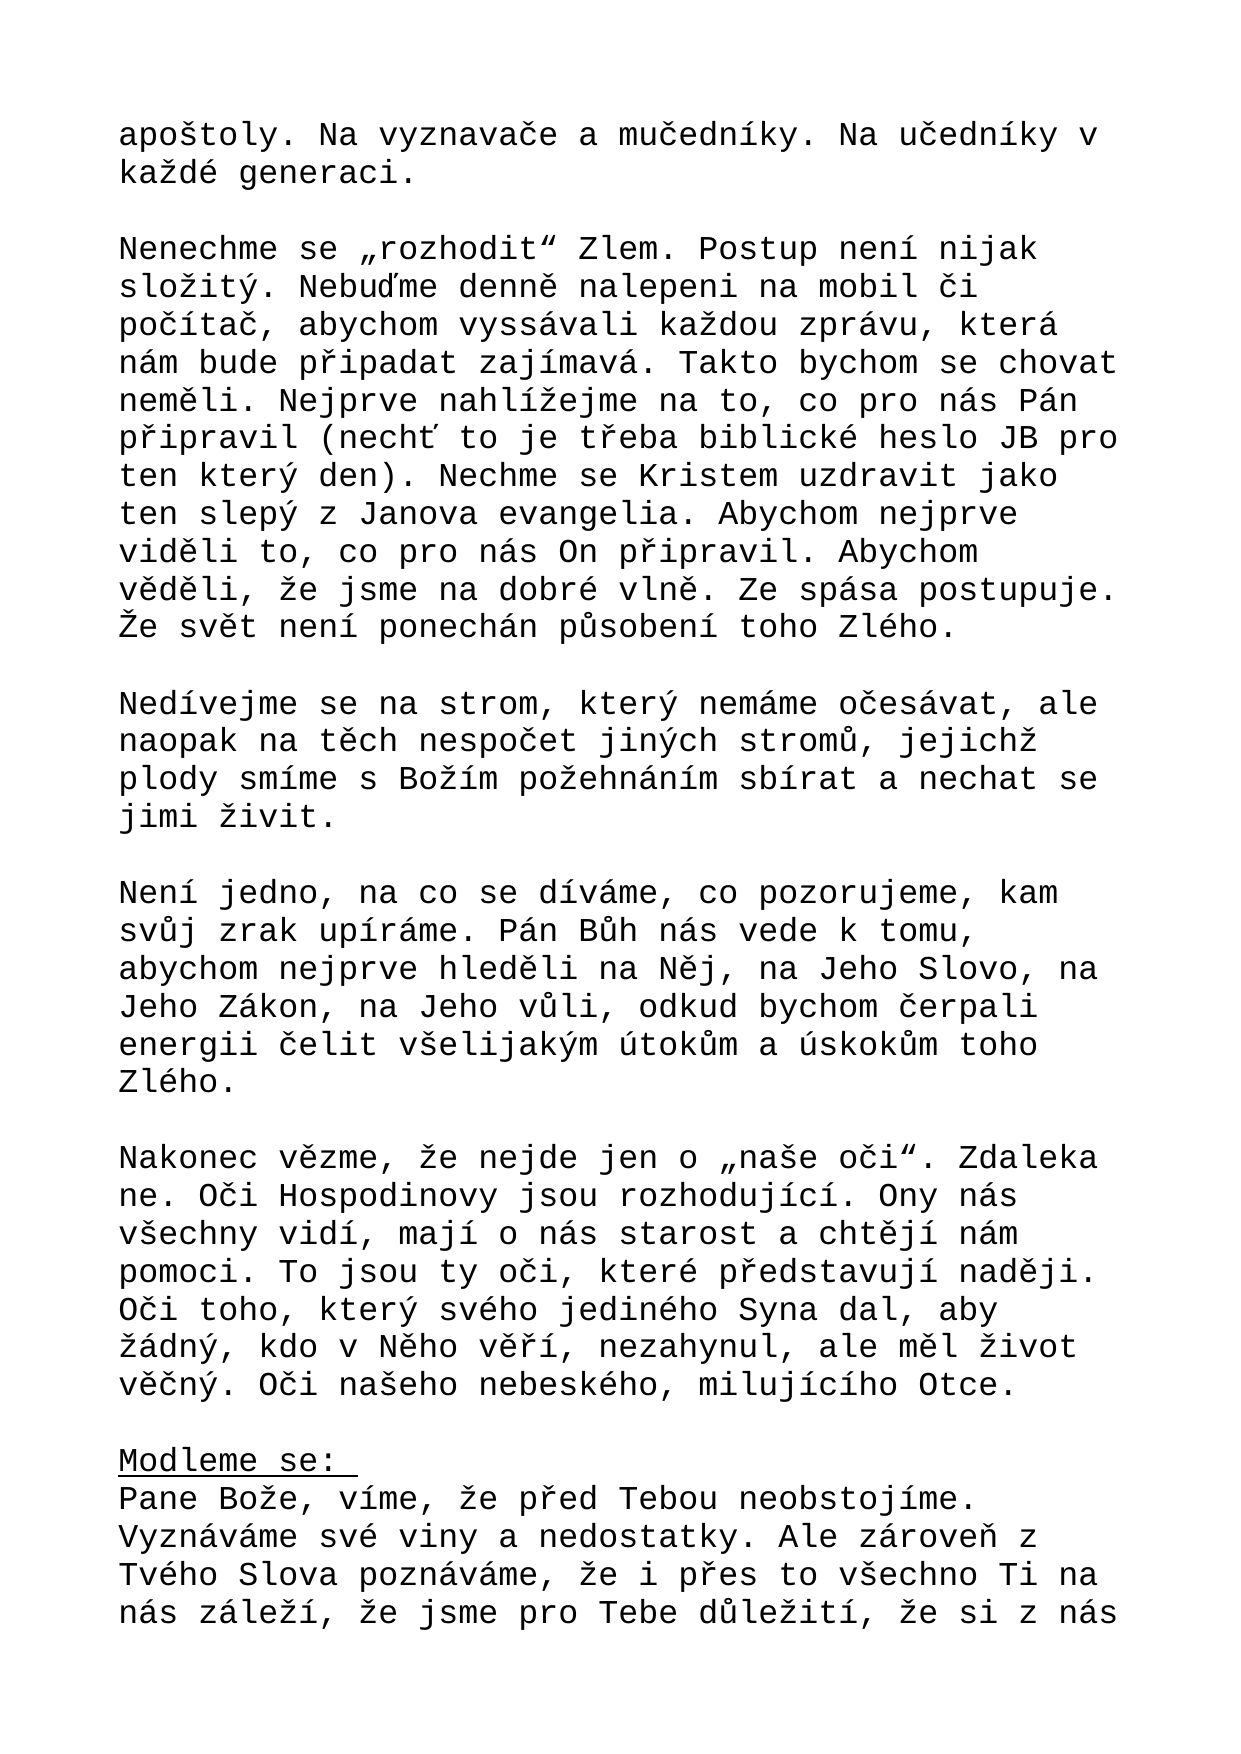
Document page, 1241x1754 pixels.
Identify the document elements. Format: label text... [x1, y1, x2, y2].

text Pane Bože, víme, že před Tebou neobstojíme. [118, 1482, 1122, 1520]
text Není jedno, na co se díváme, co pozorujeme, kam svůj zrak upíráme. Pán Bůh nás vede k tomu, abychom nejprve hleděli na Něj, na Jeho Slovo, na Jeho Zákon, na Jeho vůli, odkud bychom čerpali energii čelit všelijakým útokům a úskokům toho Zlého. [118, 876, 1122, 1103]
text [118, 118, 1122, 194]
text Nenechme se „rozhodit“ Zlem. Postup není nijak složitý. Nebuďme denně nalepeni na mobil či počítač, abychom vyssávali každou zprávu, která nám bude připadat zajímavá. Takto bychom se chovat neměli. Nejprve nahlížejme na to, co pro nás Pán připravil (nechť to je třeba biblické heslo JB pro ten který den). Nechme se Kristem uzdravit jako ten slepý z Janova evangelia. Abychom nejprve viděli to, co pro nás On připravil. Abychom věděli, že jsme na dobré vlně. Ze spása postupuje. Že svět není ponechán působení toho Zlého. [118, 232, 1122, 648]
text Nakonec vězme, že nejde jen o „naše oči“. Zdaleka ne. Oči Hospodinovy jsou rozhodující. Ony nás všechny vidí, mají o nás starost a chtějí nám pomoci. To jsou ty oči, které představují naději. Oči toho, který svého jediného Syna dal, aby žádný, kdo v Něho věří, nezahynul, ale měl život věčný. Oči našeho nebeského, milujícího Otce. [118, 1141, 1122, 1406]
text Nedívejme se na strom, který nemáme očesávat, ale naopak na těch nespočet jiných stromů, jejichž plody smíme s Božím požehnáním sbírat a nechat se jimi živit. [118, 686, 1122, 838]
text Modleme se: [118, 1444, 1122, 1482]
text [118, 1520, 1122, 1633]
